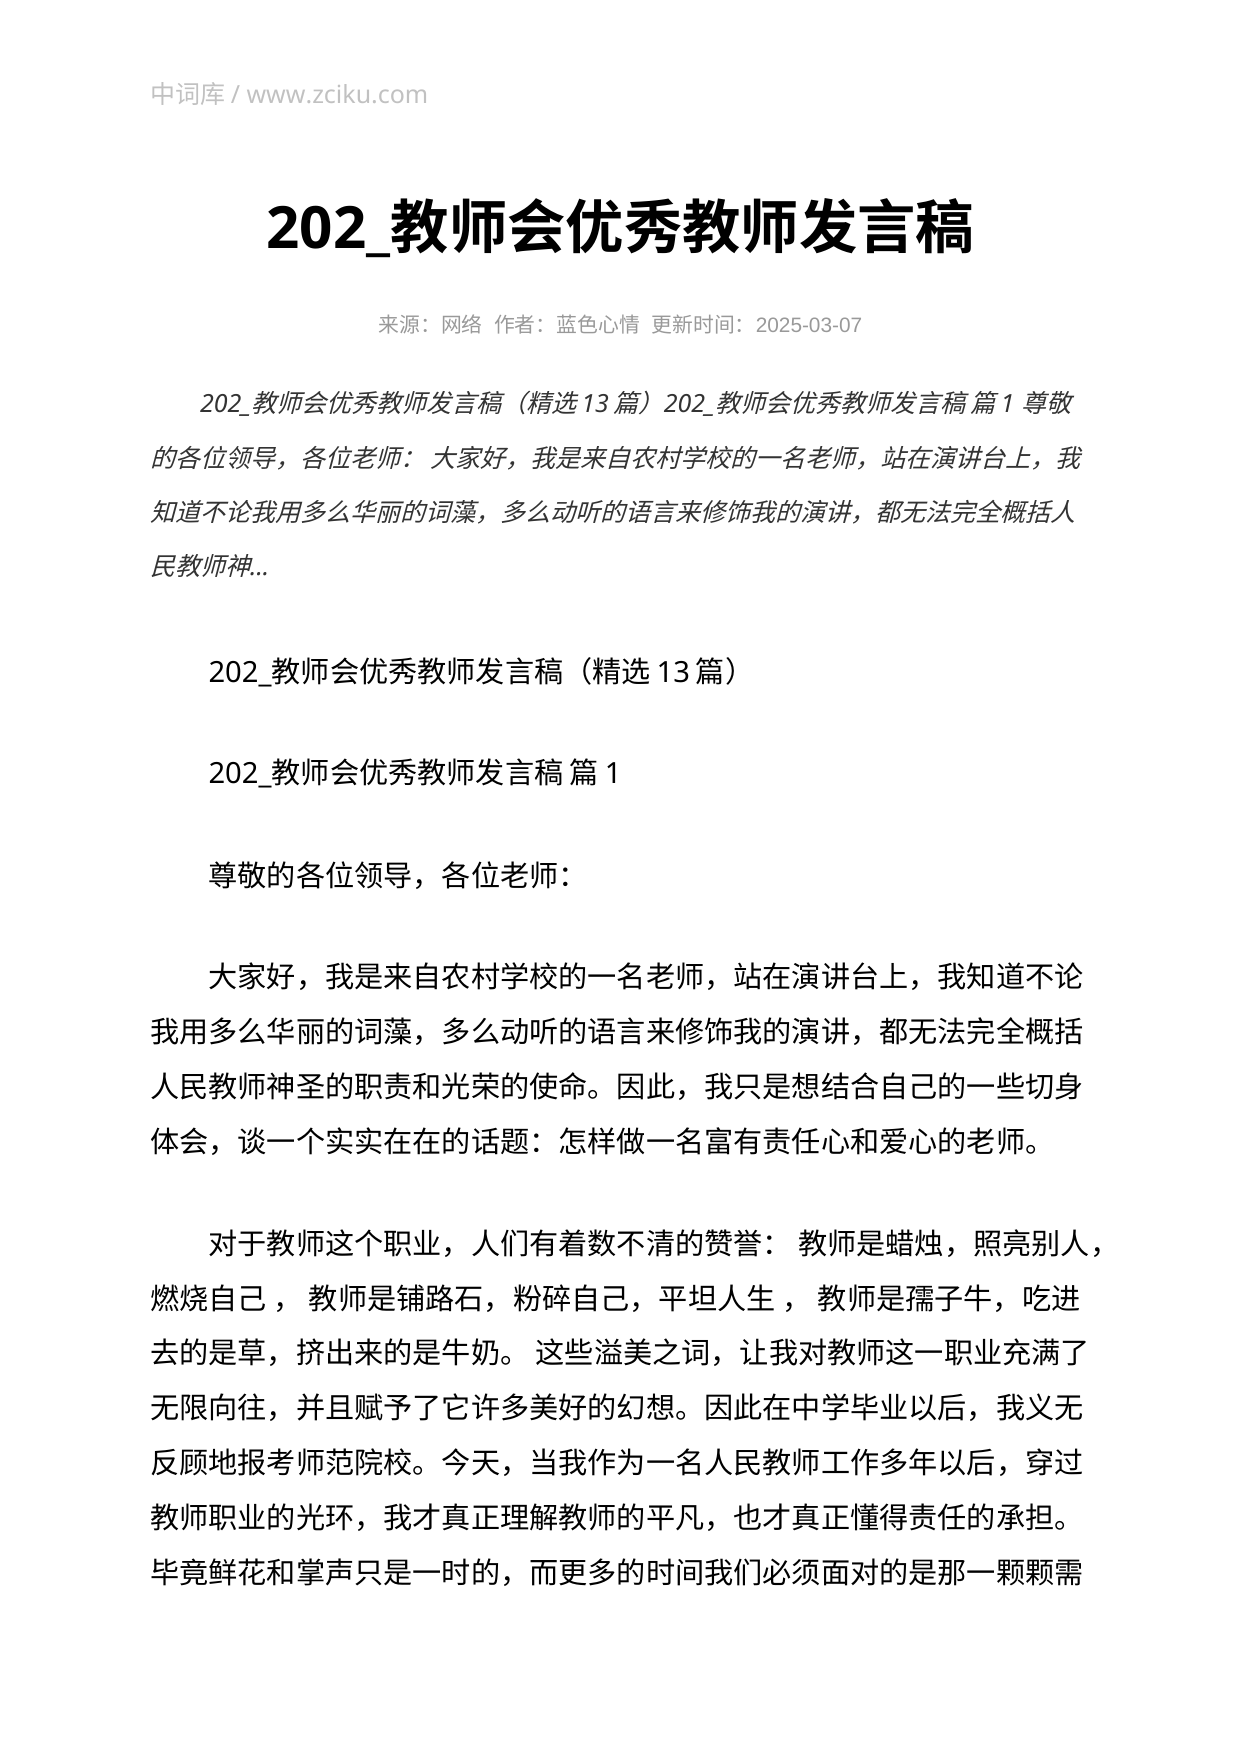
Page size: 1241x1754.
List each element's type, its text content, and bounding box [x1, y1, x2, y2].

text 202_教师会优秀教师发言稿（精选13篇）202_教师会优秀教师发言稿 篇1 尊敬的各位领导，各位老师： 大家好，我是来自农村学校的一名老师，站在演讲台上，我知道不论我用多么华丽的词藻，多么动听的语言来修饰我的演讲，都无法完全概括人民教师神... [150, 384, 1090, 583]
text 来源：网络 作者：蓝色心情 更新时间：2025-03-07 [150, 313, 1090, 337]
text 大家好，我是来自农村学校的一名老师，站在演讲台上，我知道不论我用多么华丽的词藻，多么动听的语言来修饰我的演讲，都无法完全概括人民教师神圣的职责和光荣的使命。因此，我只是想结合自己的一些切身体会，谈一个实实在在的话题：怎样做一名富有责任心和爱心的老师。 [150, 954, 1090, 1161]
text 尊敬的各位领导，各位老师： [150, 852, 1090, 894]
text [150, 1220, 1090, 1592]
text 202_教师会优秀教师发言稿（精选13篇） [150, 648, 1090, 691]
text 202_教师会优秀教师发言稿 篇1 [150, 750, 1090, 792]
subtitle 202_教师会优秀教师发言稿 [150, 181, 1090, 266]
